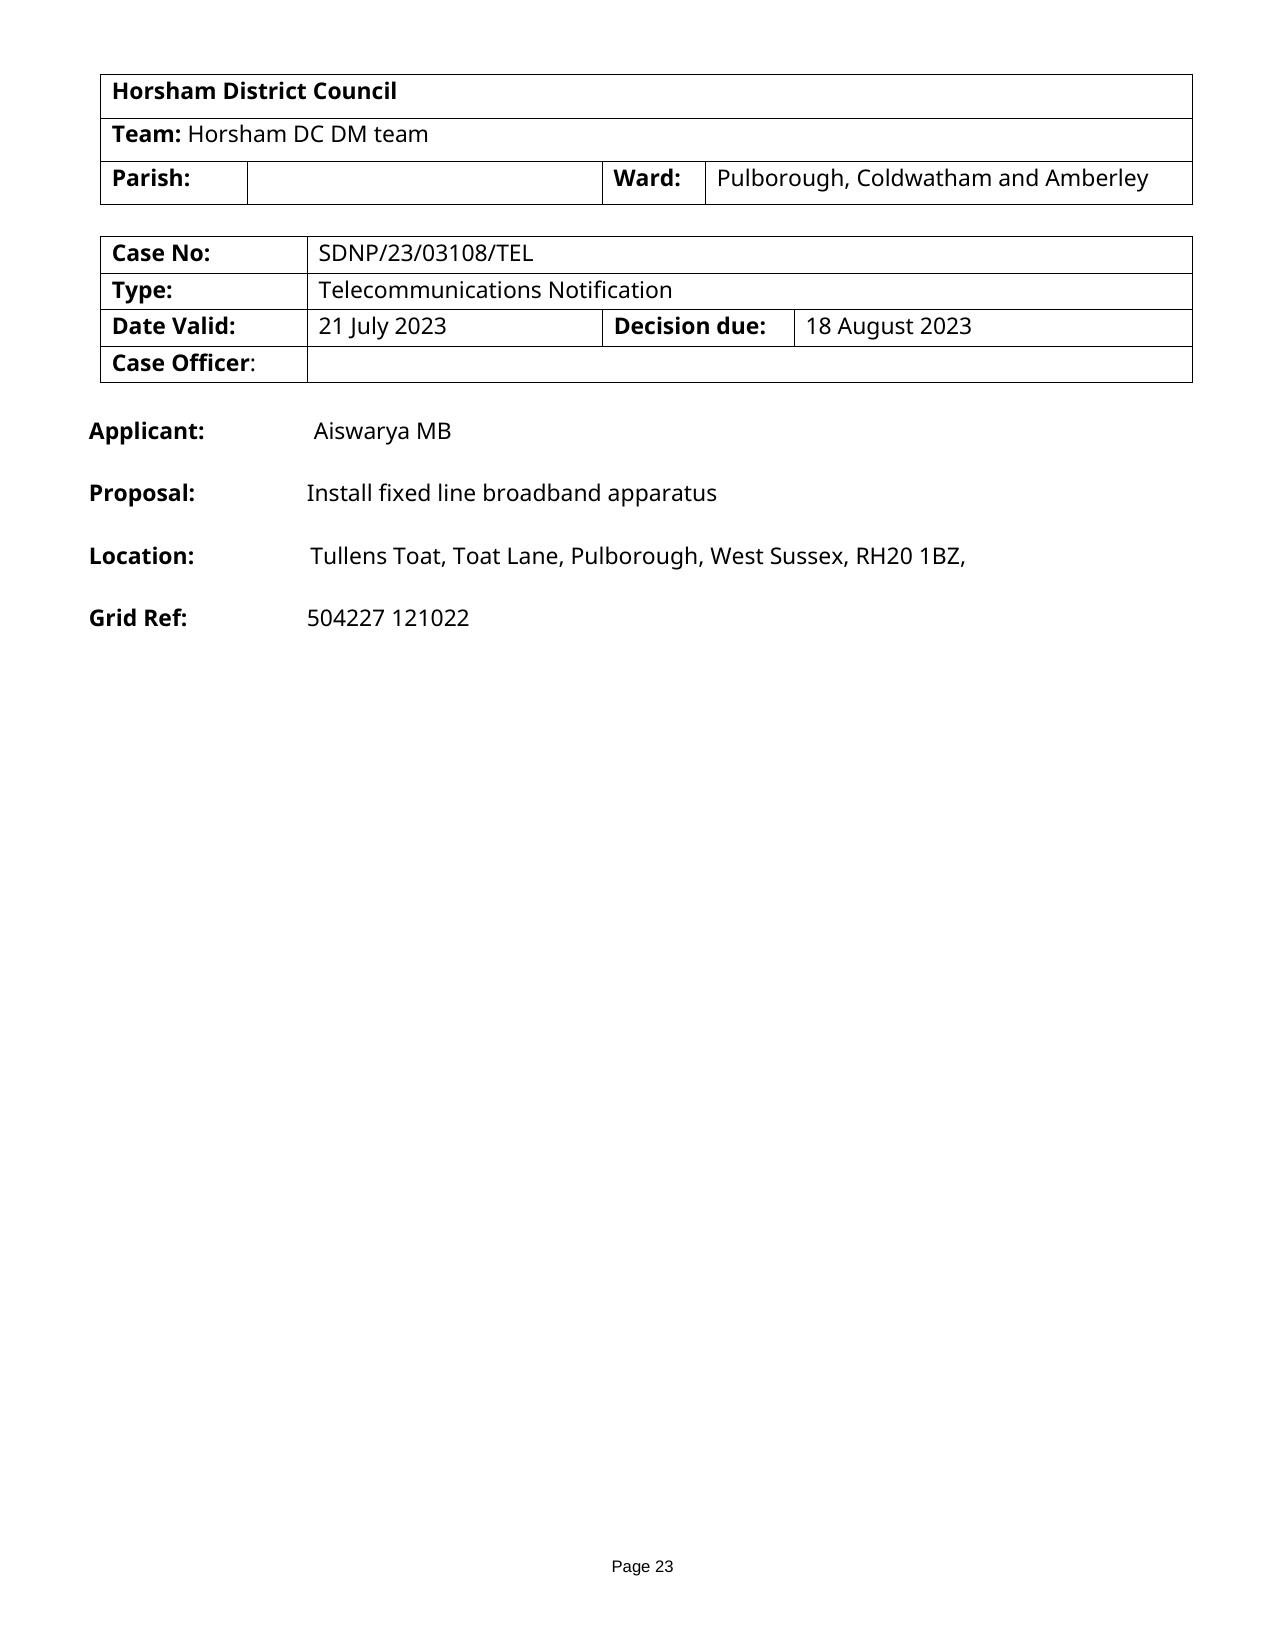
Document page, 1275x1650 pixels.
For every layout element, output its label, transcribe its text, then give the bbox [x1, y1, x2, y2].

text Proposal: Install fixed line broadband apparatus [89, 477, 1196, 508]
text Grid Ref: 504227 121022 [89, 602, 1196, 633]
table_header SDNP/23/03108/TEL [308, 237, 1192, 273]
table_cell [248, 162, 602, 204]
table_cell Case Officer: [101, 347, 307, 382]
table_header Case No: [101, 237, 307, 273]
text Applicant: Aiswarya MB [89, 414, 1196, 446]
table_cell Telecommunications Notification [308, 274, 1192, 309]
table_cell Decision due: [603, 310, 794, 346]
table_cell Date Valid: [101, 310, 307, 346]
table_cell Team: Horsham DC DM team [101, 119, 1192, 161]
table_cell Ward: [603, 162, 705, 204]
text Location: Tullens Toat, Toat Lane, Pulborough, West Sussex, RH20 1BZ, [89, 539, 1196, 571]
table_cell Parish: [101, 162, 247, 204]
table_header Horsham District Council [101, 75, 1192, 117]
table_cell 18 August 2023 [795, 310, 1192, 346]
table_cell [308, 347, 1192, 382]
table_cell Pulborough, Coldwatham and Amberley [706, 162, 1192, 204]
table_cell 21 July 2023 [308, 310, 602, 346]
table_cell Type: [101, 274, 307, 309]
